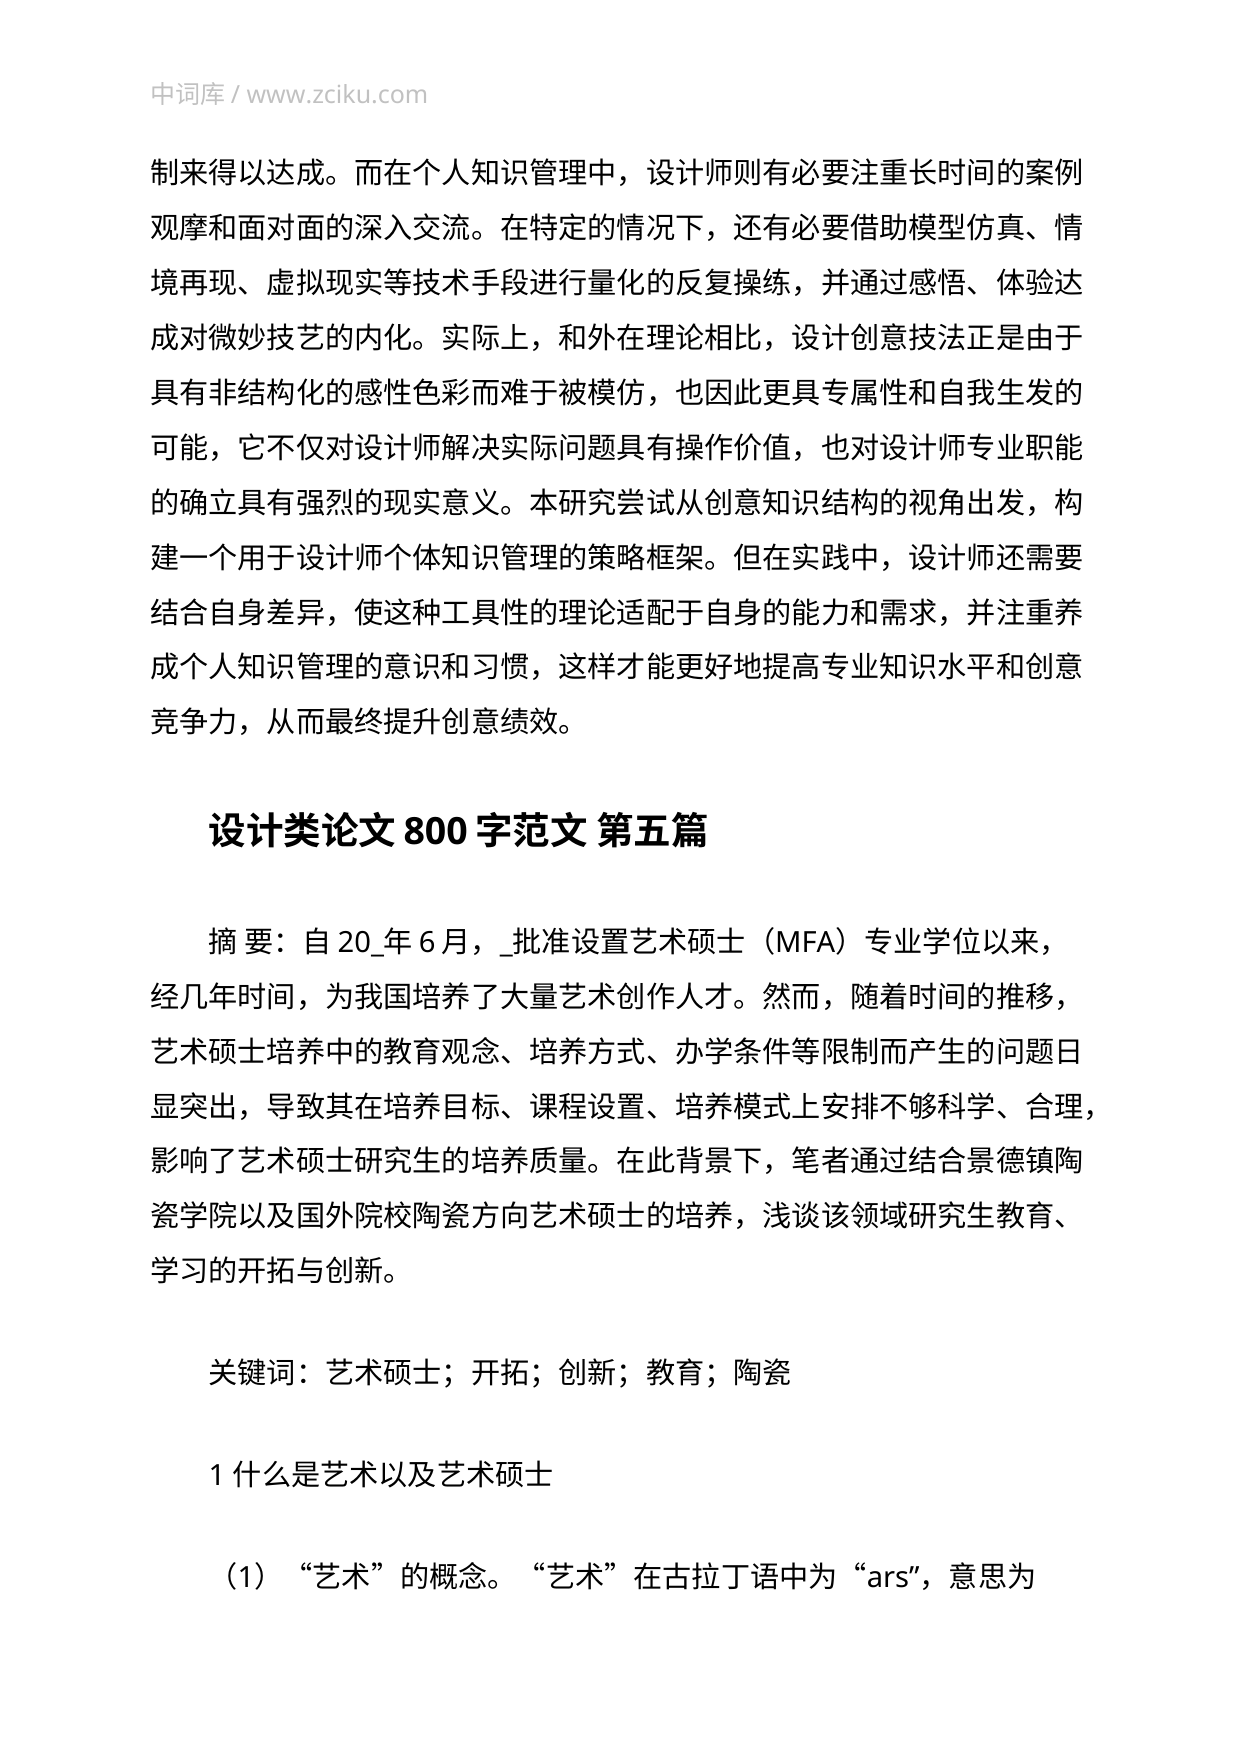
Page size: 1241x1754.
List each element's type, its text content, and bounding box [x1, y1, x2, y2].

text 设计类论文800字范文 第五篇 [150, 801, 1090, 855]
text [150, 150, 1090, 741]
text 关键词：艺术硕士；开拓；创新；教育；陶瓷 [150, 1349, 1090, 1392]
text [150, 1553, 1090, 1596]
text 1 什么是艺术以及艺术硕士 [150, 1451, 1090, 1494]
text 摘 要：自20_年6月，_批准设置艺术硕士（MFA）专业学位以来，经几年时间，为我国培养了大量艺术创作人才。然而，随着时间的推移，艺术硕士培养中的教育观念、培养方式、办学条件等限制而产生的问题日显突出，导致其在培养目标、课程设置、培养模式上安排不够科学、合理，影响了艺术硕士研究生的培养质量。在此背景下，笔者通过结合景德镇陶瓷学院以及国外院校陶瓷方向艺术硕士的培养，浅谈该领域研究生教育、学习的开拓与创新。 [150, 918, 1090, 1290]
